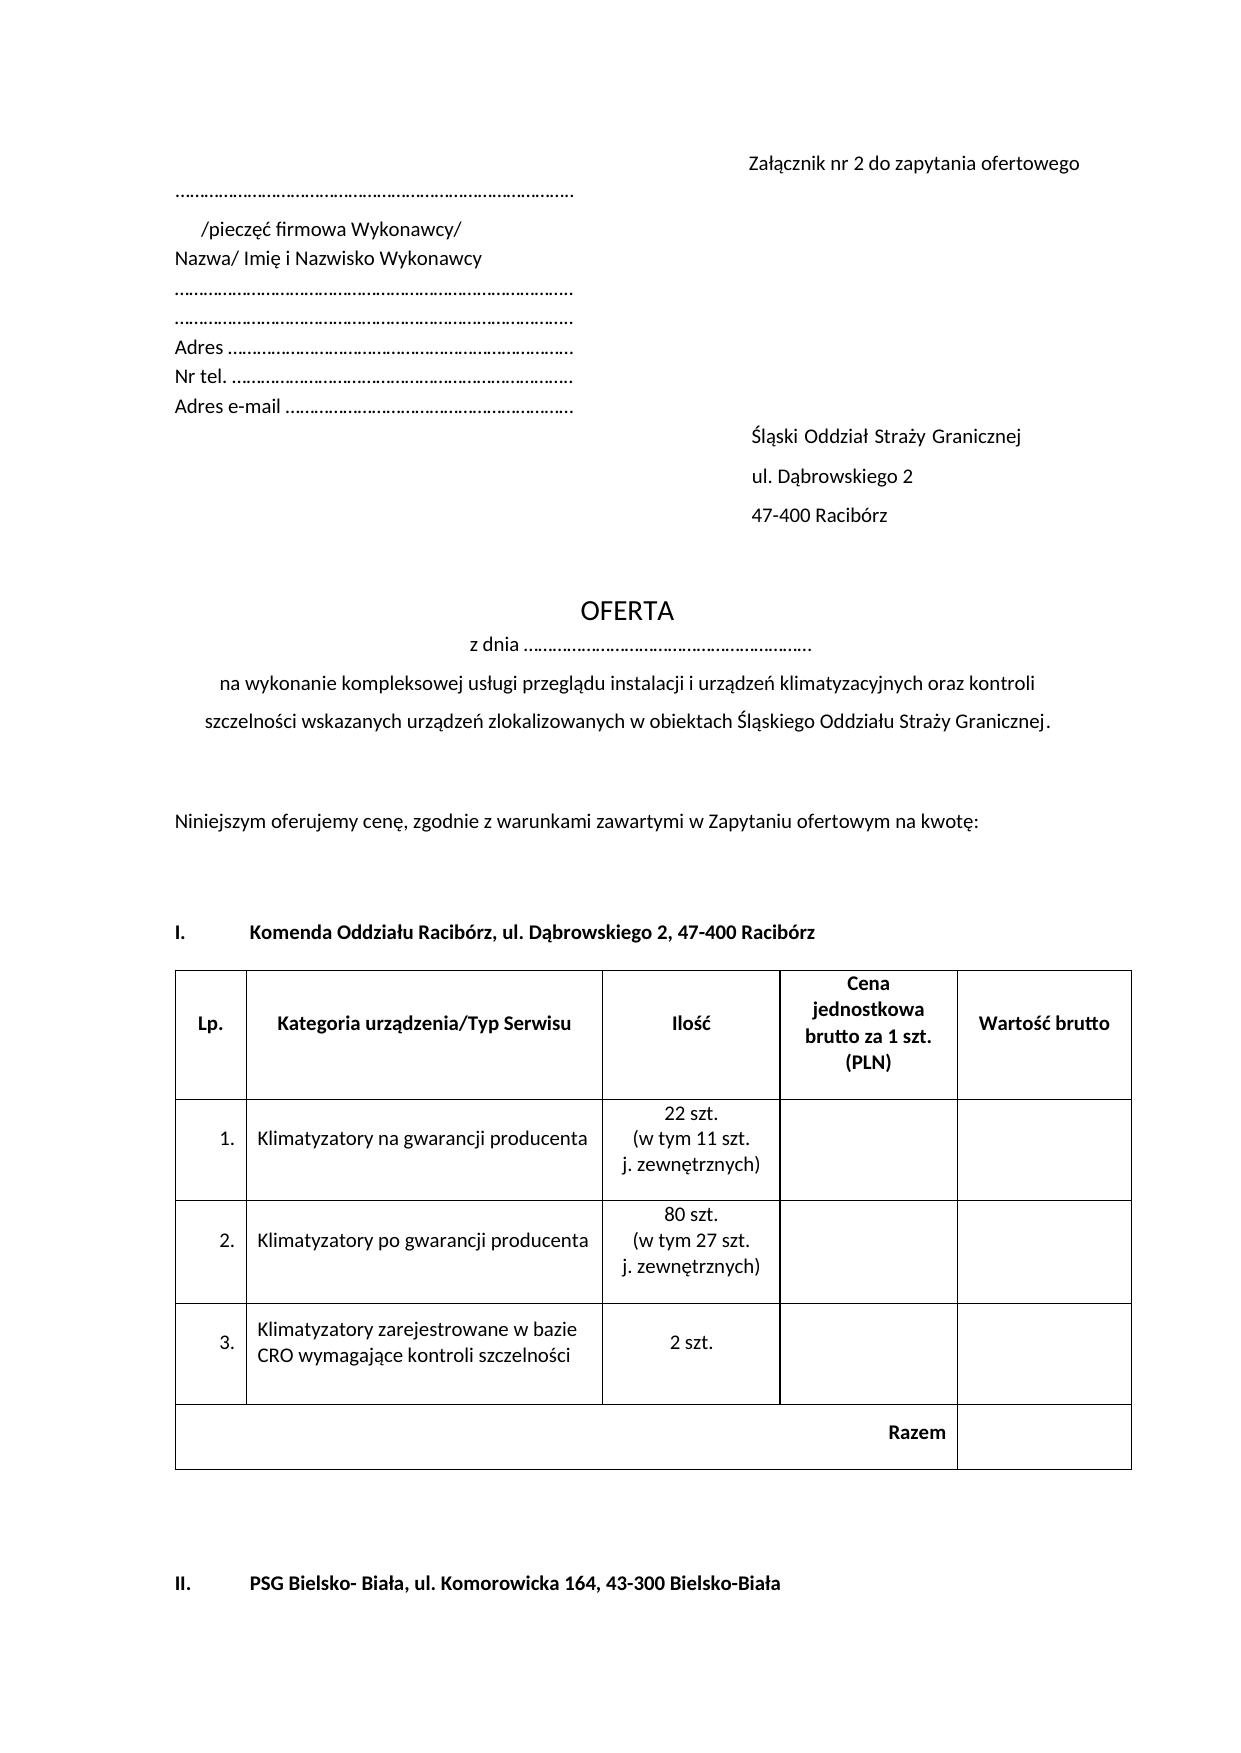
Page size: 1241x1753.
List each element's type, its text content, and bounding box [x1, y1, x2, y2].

table_header Cena jednostkowa brutto za 1 szt. (PLN) [781, 971, 957, 1099]
table_cell [781, 1304, 957, 1404]
text ……………………………………………………………………….. [175, 177, 1081, 203]
table_cell 22 szt. (w tym 11 szt. j. zewnętrznych) [603, 1100, 779, 1200]
table_cell [781, 1100, 957, 1200]
text Nazwa/ Imię i Nazwisko Wykonawcy [174, 245, 1081, 271]
table_cell Klimatyzatory po gwarancji producenta [247, 1201, 602, 1303]
table_cell 3. [176, 1304, 246, 1404]
list Komenda Oddziału Racibórz, ul. Dąbrowskiego 2, 47-400 Racibórz [174, 919, 1081, 945]
table_cell 2 szt. [603, 1304, 779, 1404]
table_cell [781, 1201, 957, 1303]
text Adres ……………………………………………………………… [174, 334, 1081, 359]
table_cell 2. [176, 1201, 246, 1303]
table_cell [958, 1304, 1131, 1404]
table_header Lp. [176, 971, 246, 1099]
text 47-400 Racibórz [469, 502, 1021, 527]
text z dnia …………………………………………………… [397, 631, 1081, 657]
table_cell Klimatyzatory na gwarancji producenta [247, 1100, 602, 1200]
text /pieczęć firmowa Wykonawcy/ [201, 216, 1081, 241]
text na wykonanie kompleksowej usługi przeglądu instalacji i urządzeń klimatyzacyjnych oraz kontroli szczelności wskazanych urządzeń zlokalizowanych w obiektach Śląskiego Oddziału Straży Granicznej. [174, 670, 1081, 733]
table_cell Klimatyzatory zarejestrowane w bazie CRO wymagające kontroli szczelności [247, 1304, 602, 1404]
table_cell Razem [176, 1405, 957, 1469]
table_cell 1. [176, 1100, 246, 1200]
table_header Kategoria urządzenia/Typ Serwisu [247, 971, 602, 1099]
table_header Ilość [603, 971, 779, 1099]
text Adres e-mail …………………………………………………… [174, 393, 1081, 419]
text Niniejszym oferujemy cenę, zgodnie z warunkami zawartymi w Zapytaniu ofertowym na kwotę: [174, 808, 1081, 833]
text Załącznik nr 2 do zapytania ofertowego [174, 150, 1080, 175]
text Śląski Oddział Straży Granicznej ul. Dąbrowskiego 2 [469, 423, 1021, 489]
table_cell [958, 1405, 1131, 1469]
text OFERTA [174, 592, 1080, 628]
table_cell 80 szt. (w tym 27 szt. j. zewnętrznych) [603, 1201, 779, 1303]
text Nr tel. …………………………………………………………….. [174, 364, 1081, 389]
table_header Wartość brutto [958, 971, 1131, 1099]
text ……………………………………………………………………….. [174, 275, 1081, 300]
table_cell [958, 1201, 1131, 1303]
table_cell [958, 1100, 1131, 1200]
text ……………………………………………………………………….. [174, 304, 1081, 330]
list PSG Bielsko- Biała, ul. Komorowicka 164, 43-300 Bielsko-Biała [174, 1570, 1081, 1596]
